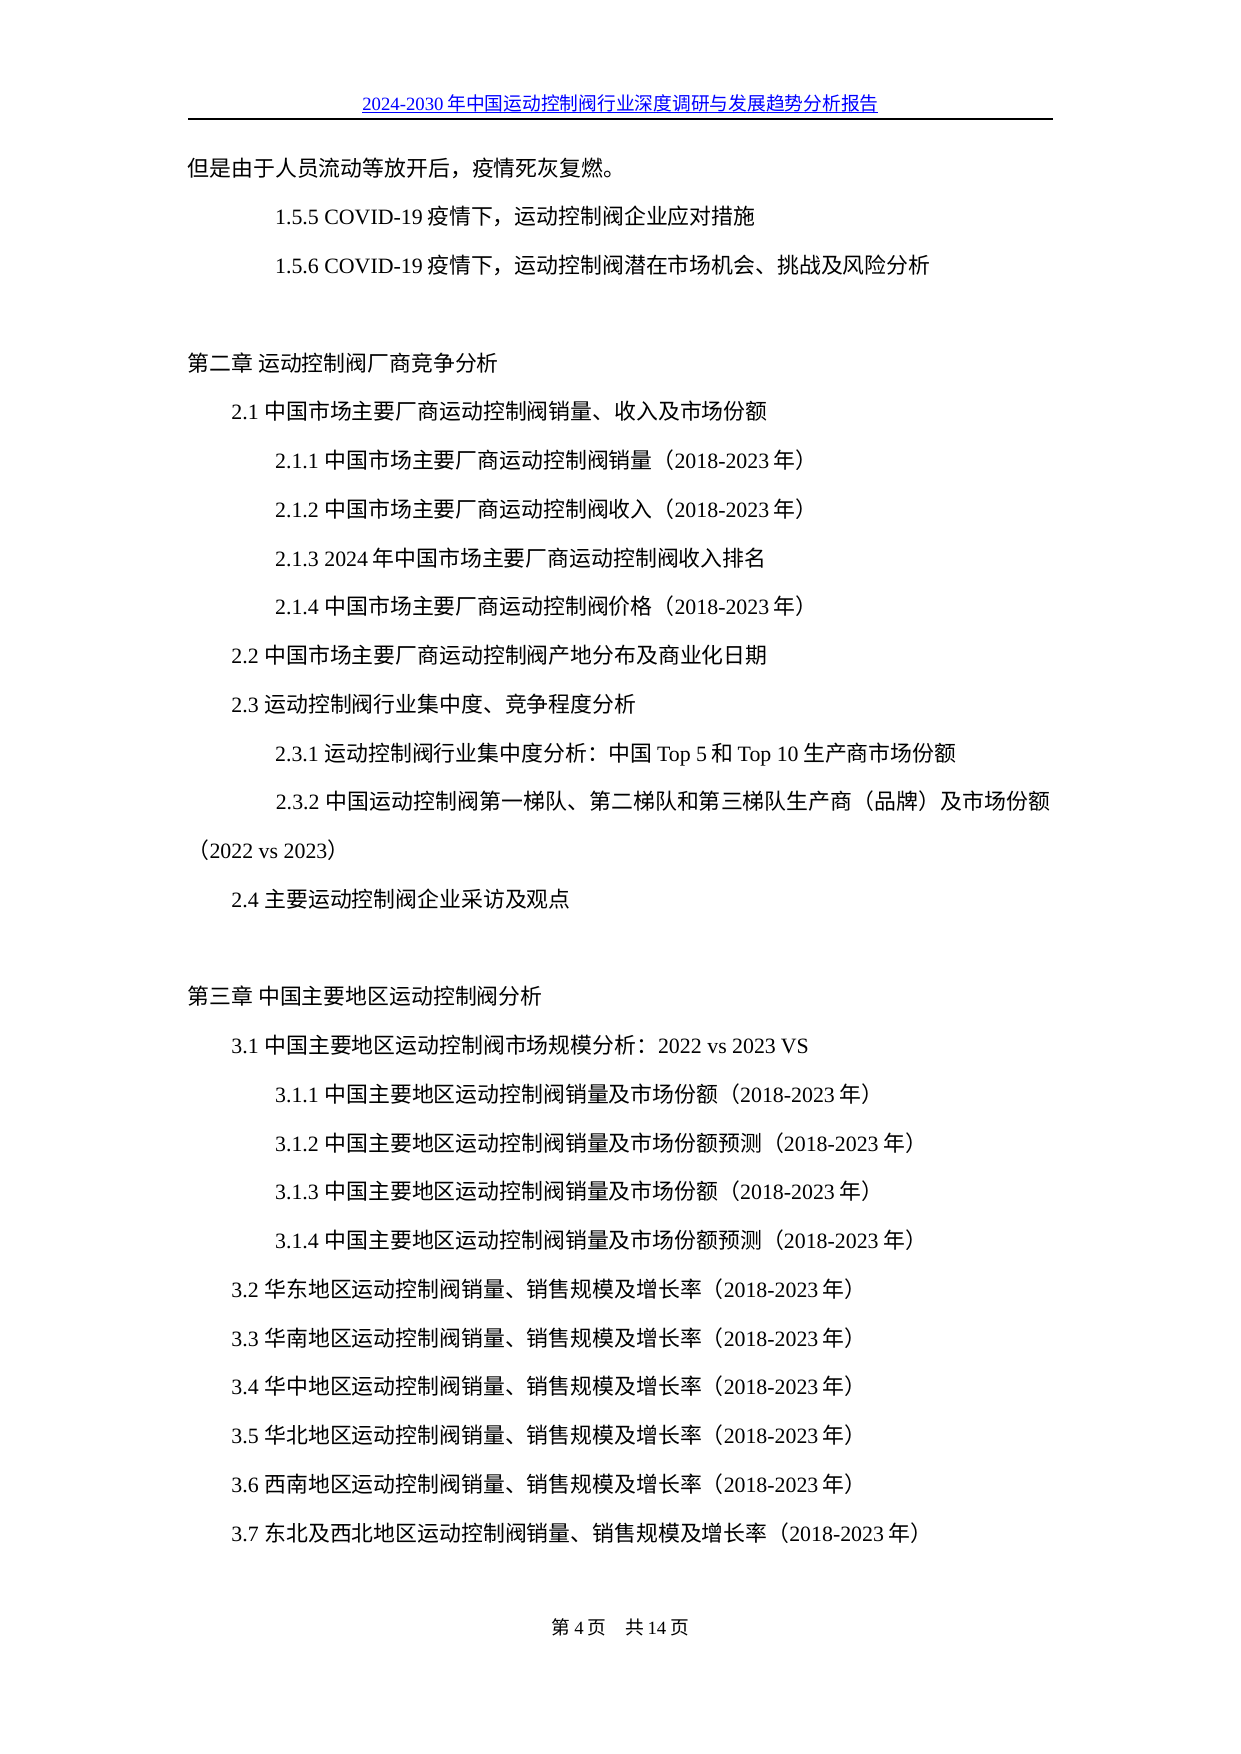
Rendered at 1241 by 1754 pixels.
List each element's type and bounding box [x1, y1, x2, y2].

text [187, 150, 1053, 1548]
